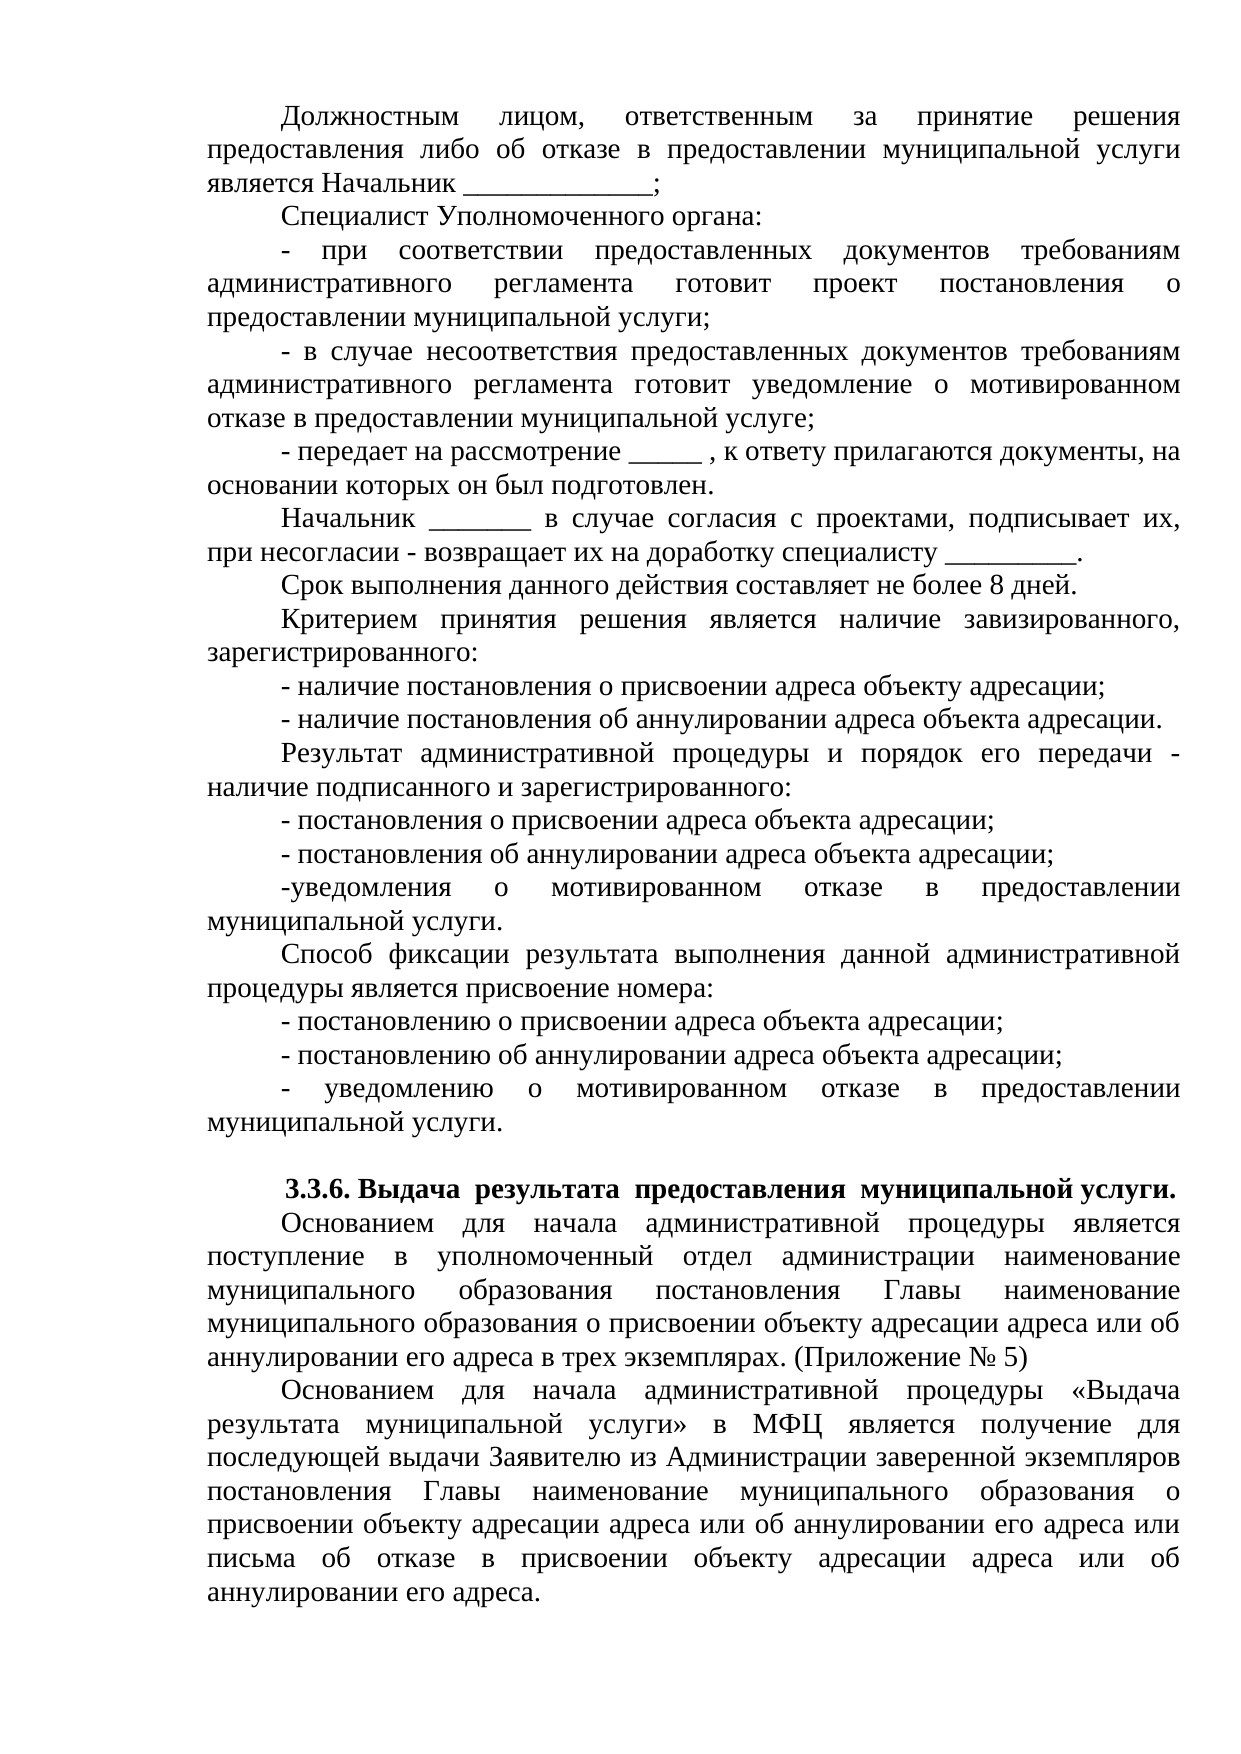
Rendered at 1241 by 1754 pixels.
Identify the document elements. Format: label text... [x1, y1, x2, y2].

text - при соответствии предоставленных документов требованиям административного регламента готовит проект постановления о предоставлении муниципальной услуги; [207, 232, 1181, 333]
text Результат административной процедуры и порядок его передачи - наличие подписанного и зарегистрированного: [207, 735, 1181, 802]
text Должностным лицом, ответственным за принятие решения предоставления либо об отказе в предоставлении муниципальной услуги является Начальник _____________; [207, 98, 1181, 198]
text - в случае несоответствия предоставленных документов требованиям административного регламента готовит уведомление о мотивированном отказе в предоставлении муниципальной услуге; [207, 333, 1181, 433]
text Основанием для начала административной процедуры «Выдача результата муниципальной услуги» в МФЦ является получение для последующей выдачи Заявителю из Администрации заверенной экземпляров постановления Главы наименование муниципального образования о присвоении объекту адресации адреса или об аннулировании его адреса или письма об отказе в присвоении объекту адресации адреса или об аннулировании его адреса. [207, 1372, 1181, 1607]
text - постановления об аннулировании адреса объекта адресации; [207, 836, 1181, 869]
text Начальник _______ в случае согласия с проектами, подписывает их, при несогласии - возвращает их на доработку специалисту _________. [207, 500, 1181, 567]
text - постановления о присвоении адреса объекта адресации; [207, 802, 1181, 836]
text Критерием принятия решения является наличие завизированного, зарегистрированного: [207, 601, 1181, 668]
text Специалист Уполномоченного органа: [207, 198, 1181, 232]
text -уведомления о мотивированном отказе в предоставлении муниципальной услуги. [207, 869, 1181, 936]
text Способ фиксации результата выполнения данной административной процедуры является присвоение номера: [207, 936, 1181, 1003]
text - постановлению об аннулировании адреса объекта адресации; [207, 1037, 1181, 1071]
text Срок выполнения данного действия составляет не более 8 дней. [207, 567, 1181, 601]
text - уведомлению о мотивированном отказе в предоставлении муниципальной услуги. [207, 1071, 1181, 1138]
text - постановлению о присвоении адреса объекта адресации; [207, 1003, 1181, 1037]
text - наличие постановления о присвоении адреса объекту адресации; [207, 668, 1181, 702]
text - наличие постановления об аннулировании адреса объекта адресации. [207, 702, 1181, 735]
text 3.3.6. Выдача результата предоставления муниципальной услуги. [207, 1171, 1181, 1205]
text - передает на рассмотрение _____ , к ответу прилагаются документы, на основании которых он был подготовлен. [207, 433, 1181, 500]
text Основанием для начала административной процедуры является поступление в уполномоченный отдел администрации наименование муниципального образования постановления Главы наименование муниципального образования о присвоении объекту адресации адреса или об аннулировании его адреса в трех экземплярах. (Приложение № 5) [207, 1205, 1181, 1372]
